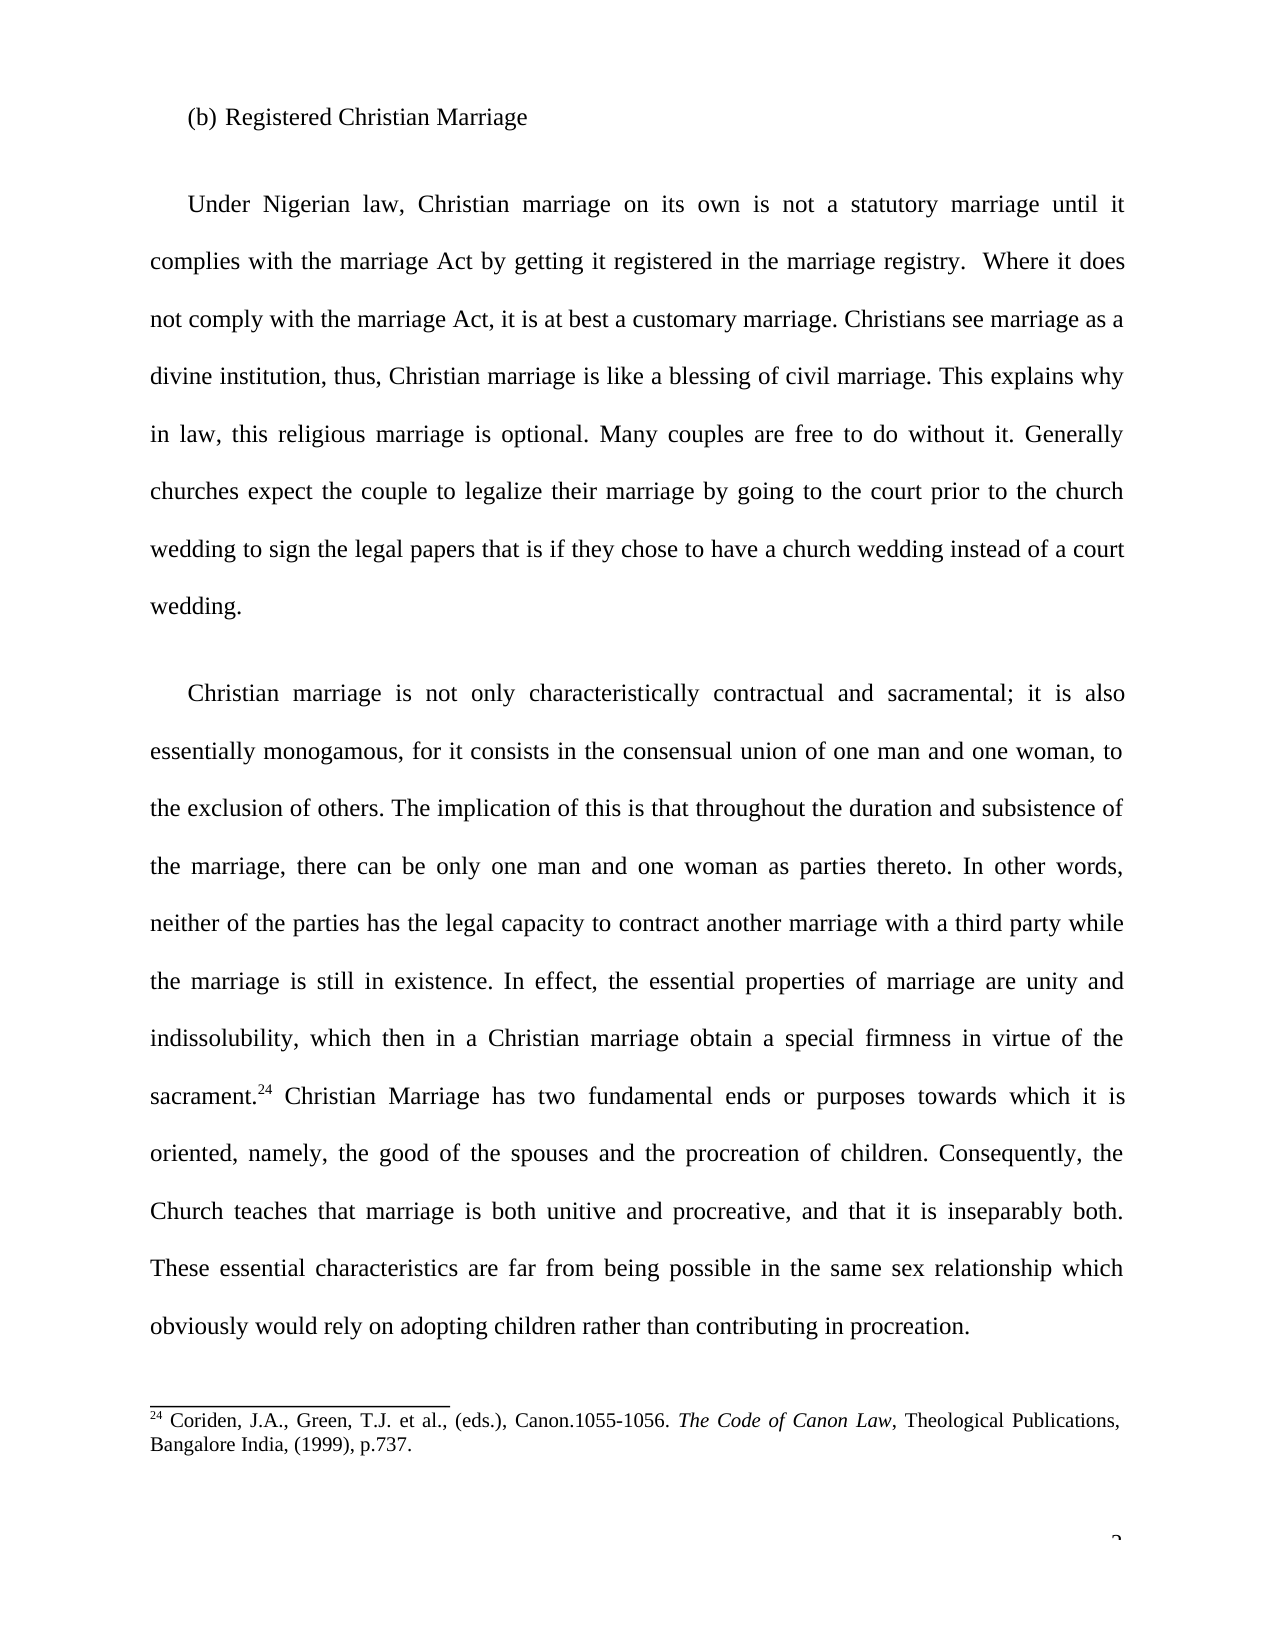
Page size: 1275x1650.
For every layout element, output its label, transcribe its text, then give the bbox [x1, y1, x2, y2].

text Under Nigerian law, Christian marriage on its own is not a statutory marriage until it complies with the marriage Act by getting it registered in the marriage registry. Where it does not comply with the marriage Act, it is at best a customary marriage. Christians see marriage as a divine institution, thus, Christian marriage is like a blessing of civil marriage. This explains why in law, this religious marriage is optional. Many couples are free to do without it. Generally churches expect the couple to legalize their marriage by going to the court prior to the church wedding to sign the legal papers that is if they chose to have a church wedding instead of a court wedding. [150, 189, 1125, 620]
text Christian marriage is not only characteristically contractual and sacramental; it is also essentially monogamous, for it consists in the consensual union of one man and one woman, to the exclusion of others. The implication of this is that throughout the duration and subsistence of the marriage, there can be only one man and one woman as parties thereto. In other words, neither of the parties has the legal capacity to contract another marriage with a third party while the marriage is still in existence. In effect, the essential properties of marriage are unity and indissolubility, which then in a Christian marriage obtain a special firmness in virtue of the sacrament.24 Christian Marriage has two fundamental ends or purposes towards which it is oriented, namely, the good of the spouses and the procreation of children. Consequently, the Church teaches that marriage is both unitive and procreative, and that it is inseparably both. These essential characteristics are far from being possible in the same sex relationship which obviously would rely on adopting children rather than contributing in procreation. [150, 678, 1125, 1339]
text 24 Coriden, J.A., Green, T.J. et al., (eds.), Canon.1055-1056. The Code of Canon Law, Theological Publications, Bangalore India, (1999), p.737. [150, 1409, 1158, 1456]
list Registered Christian Marriage [187, 102, 1158, 131]
